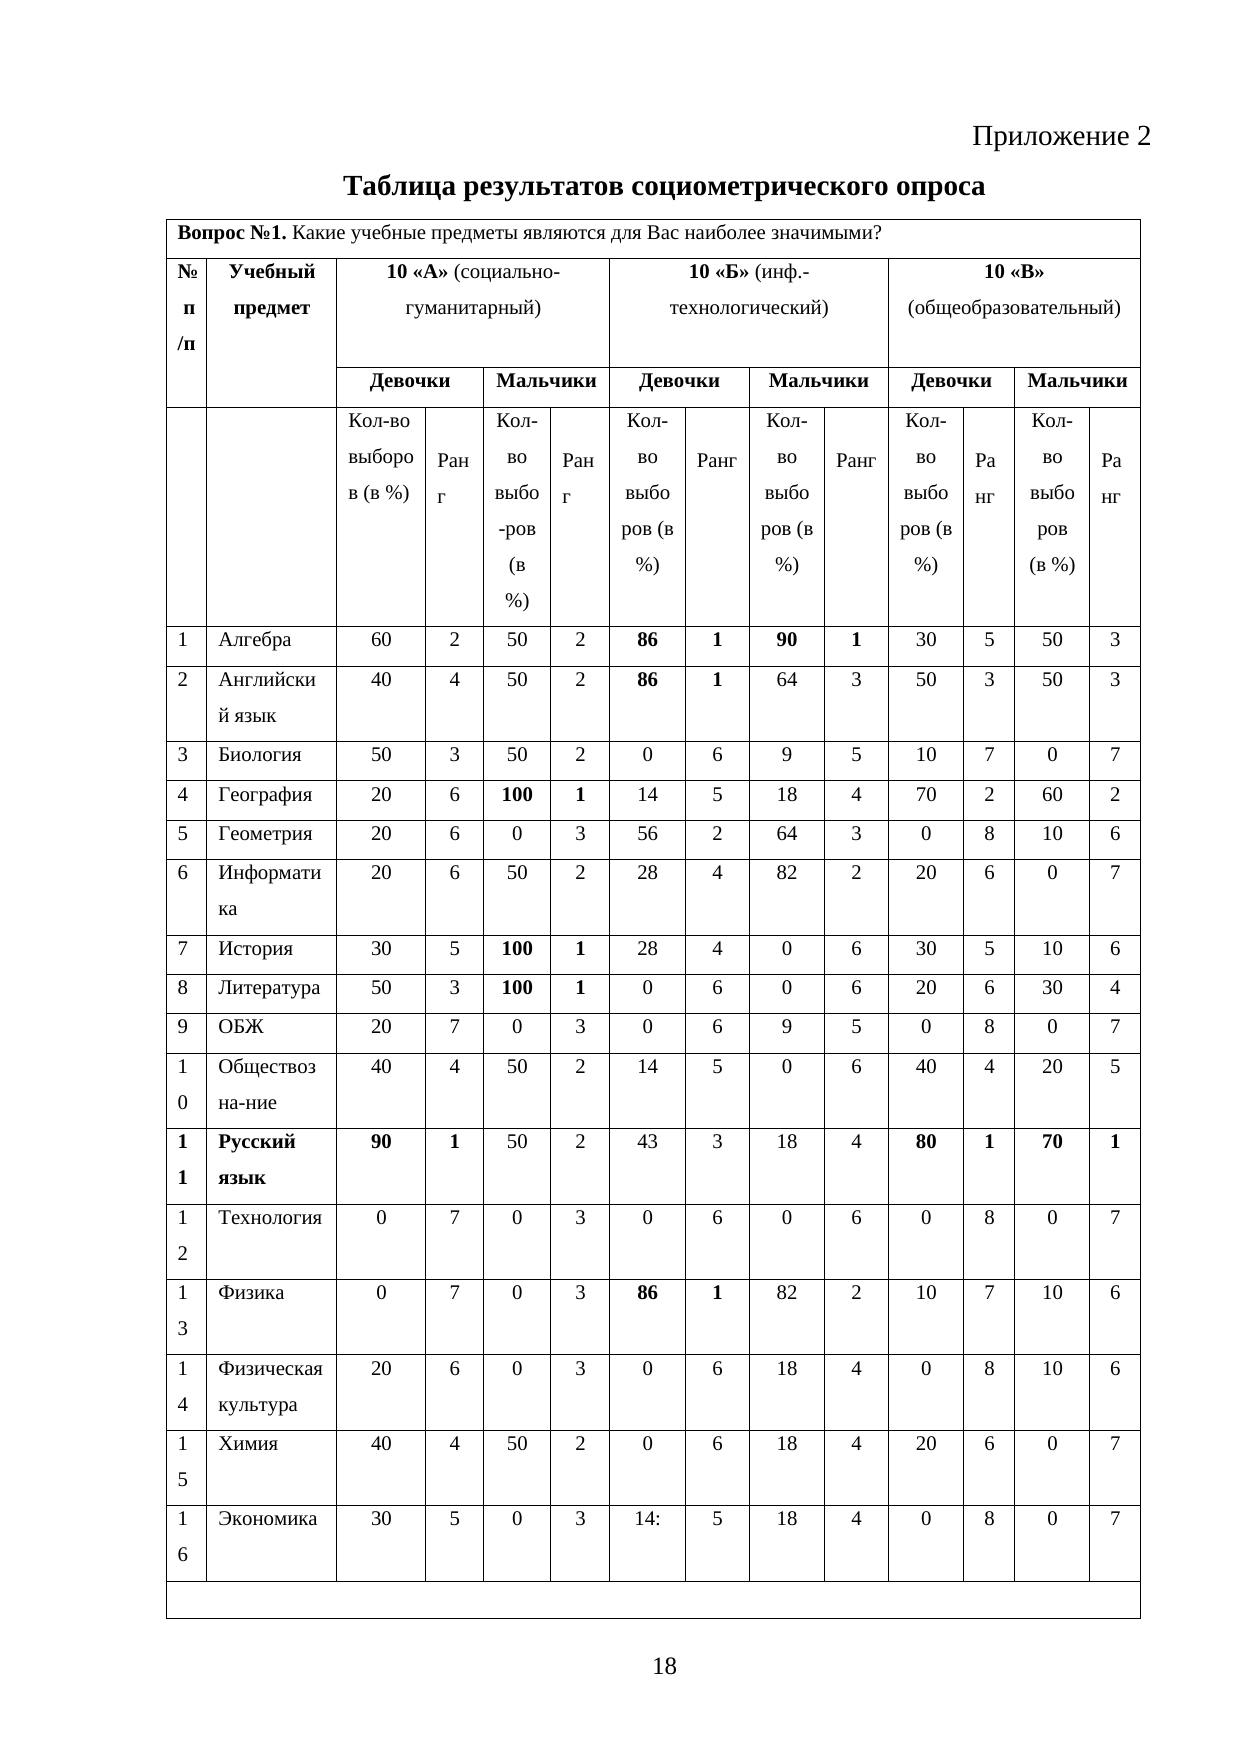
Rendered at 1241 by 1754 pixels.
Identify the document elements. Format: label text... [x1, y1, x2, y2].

table_cell 100 [484, 975, 550, 1013]
table_cell 2 [551, 1054, 609, 1128]
table_cell 1 [551, 936, 609, 974]
table_cell 0 [889, 1355, 963, 1430]
table_cell 0 [610, 1205, 685, 1279]
table_cell 18 [750, 1431, 824, 1505]
table_cell Кол-во выборов (в %) [337, 408, 425, 626]
table_cell 2 [551, 742, 609, 780]
table_cell Алгебра [207, 627, 336, 666]
table_cell 40 [337, 667, 425, 741]
table_cell Учебный предмет [207, 259, 336, 407]
table_cell 0 [337, 1280, 425, 1354]
table_cell 1 [167, 627, 206, 666]
table_cell 1 [686, 667, 749, 741]
table_cell Ранг [825, 408, 888, 626]
table_cell 3 [551, 1355, 609, 1430]
table_cell 6 [686, 1355, 749, 1430]
table_cell 2 [825, 1280, 888, 1354]
table_cell 7 [1090, 860, 1140, 934]
table_cell 56 [610, 821, 685, 859]
table_cell 20 [337, 860, 425, 934]
table_cell 5 [825, 1014, 888, 1053]
table_cell 90 [337, 1129, 425, 1203]
table_cell 6 [426, 1355, 483, 1430]
table_cell 3 [551, 1506, 609, 1581]
table_cell 16 [167, 1506, 206, 1581]
table_cell 1 [686, 1280, 749, 1354]
table_cell 10 [167, 1054, 206, 1128]
table_cell 80 [889, 1129, 963, 1203]
table_cell 0 [889, 1506, 963, 1581]
table_cell 4 [825, 1431, 888, 1505]
table_cell 0 [1015, 1014, 1089, 1053]
table_cell 6 [1090, 1280, 1140, 1354]
table_cell 7 [426, 1280, 483, 1354]
table_cell 50 [337, 975, 425, 1013]
table_cell 6 [1090, 1355, 1140, 1430]
table_cell 5 [167, 821, 206, 859]
table_cell 0 [337, 1205, 425, 1279]
table_cell 2 [426, 627, 483, 666]
table_cell 6 [825, 975, 888, 1013]
table_cell 6 [426, 860, 483, 934]
table_cell 20 [1015, 1054, 1089, 1128]
table_cell 5 [686, 1506, 749, 1581]
table_cell [167, 408, 206, 626]
table_cell 8 [964, 1355, 1014, 1430]
table_cell Ранг [964, 408, 1014, 626]
table_cell 40 [337, 1431, 425, 1505]
table_cell 64 [750, 821, 824, 859]
table_cell Ранг [426, 408, 483, 626]
table_cell 3 [686, 1129, 749, 1203]
table_cell 70 [889, 781, 963, 820]
table_cell Мальчики [1015, 368, 1140, 407]
table_cell 3 [825, 667, 888, 741]
table_cell Биология [207, 742, 336, 780]
table_cell 86 [610, 627, 685, 666]
table_cell 20 [337, 1355, 425, 1430]
table_cell Девочки [610, 368, 749, 407]
table_cell 82 [750, 1280, 824, 1354]
table_cell 1 [964, 1129, 1014, 1203]
table_cell 8 [964, 1205, 1014, 1279]
table_cell 6 [686, 975, 749, 1013]
table_cell 7 [167, 936, 206, 974]
table_cell 100 [484, 936, 550, 974]
table_cell 4 [1090, 975, 1140, 1013]
table_cell 14: [610, 1506, 685, 1581]
table_cell Информатика [207, 860, 336, 934]
table_cell 70 [1015, 1129, 1089, 1203]
table_cell 10 [889, 742, 963, 780]
table_cell 3 [825, 821, 888, 859]
table_cell 82 [750, 860, 824, 934]
table_cell 4 [825, 781, 888, 820]
table_cell 2 [964, 781, 1014, 820]
table_cell 6 [686, 1205, 749, 1279]
table_cell 4 [825, 1129, 888, 1203]
table_header Вопрос №1. Какие учебные предметы являются для Вас наиболее значимыми? [167, 220, 1140, 258]
table_cell 28 [610, 860, 685, 934]
text Приложение 2 [177, 118, 1152, 152]
table_cell 20 [337, 781, 425, 820]
table_cell 5 [964, 936, 1014, 974]
table_cell 2 [551, 860, 609, 934]
table_cell 3 [551, 1280, 609, 1354]
table_cell Мальчики [484, 368, 609, 407]
table_cell Девочки [889, 368, 1014, 407]
table_cell 60 [1015, 781, 1089, 820]
table_cell 9 [750, 742, 824, 780]
table_cell 7 [1090, 1205, 1140, 1279]
table_cell 5 [825, 742, 888, 780]
table_cell Ранг [686, 408, 749, 626]
table_cell 30 [889, 627, 963, 666]
table_cell Кол-во выборов (в %) [610, 408, 685, 626]
table_cell 18 [750, 781, 824, 820]
table_cell 20 [337, 821, 425, 859]
table_cell 0 [1015, 1205, 1089, 1279]
table_cell 50 [484, 1054, 550, 1128]
table_cell 14 [167, 1355, 206, 1430]
table_cell 8 [964, 1506, 1014, 1581]
table_cell 0 [1015, 1506, 1089, 1581]
table_cell 6 [964, 975, 1014, 1013]
table_cell 6 [686, 1431, 749, 1505]
table_cell № п/п [167, 259, 206, 407]
table_cell 10 [1015, 1280, 1089, 1354]
table_cell Геометрия [207, 821, 336, 859]
table_cell 64 [750, 667, 824, 741]
table_cell 2 [167, 667, 206, 741]
table_cell Технология [207, 1205, 336, 1279]
table_cell 50 [484, 1431, 550, 1505]
table_cell 3 [551, 1014, 609, 1053]
table_cell 6 [686, 1014, 749, 1053]
table_cell 9 [167, 1014, 206, 1053]
table_cell 0 [610, 1431, 685, 1505]
table_cell 30 [337, 1506, 425, 1581]
table_cell 6 [426, 781, 483, 820]
table_cell 18 [750, 1506, 824, 1581]
table_cell 50 [1015, 667, 1089, 741]
table_cell 15 [167, 1431, 206, 1505]
table_cell 10 [1015, 936, 1089, 974]
table_cell 7 [1090, 1431, 1140, 1505]
table_cell 5 [686, 1054, 749, 1128]
table_cell 7 [964, 1280, 1014, 1354]
table_cell 7 [1090, 1014, 1140, 1053]
table_cell 2 [551, 1431, 609, 1505]
table_cell 0 [484, 1014, 550, 1053]
table_cell 1 [426, 1129, 483, 1203]
table_cell 3 [426, 742, 483, 780]
table_cell 5 [1090, 1054, 1140, 1128]
table_cell 10 «А» (социально-гуманитарный) [337, 259, 609, 367]
table_cell Мальчики [750, 368, 888, 407]
table_cell 0 [484, 1355, 550, 1430]
table_cell 7 [1090, 1506, 1140, 1581]
table_cell 4 [825, 1506, 888, 1581]
table_cell 10 «Б» (инф.-технологический) [610, 259, 888, 367]
table_cell 28 [610, 936, 685, 974]
table_cell 0 [610, 1355, 685, 1430]
table_cell 0 [484, 1205, 550, 1279]
table_cell 4 [825, 1355, 888, 1430]
table_cell 6 [964, 1431, 1014, 1505]
table_cell 2 [825, 860, 888, 934]
table_cell 20 [889, 1431, 963, 1505]
table_cell 0 [889, 1205, 963, 1279]
table_cell Ранг [1090, 408, 1140, 626]
table_cell 50 [337, 742, 425, 780]
table_cell 90 [750, 627, 824, 666]
table_cell 2 [686, 821, 749, 859]
table_cell 0 [610, 742, 685, 780]
table_cell 7 [426, 1205, 483, 1279]
table_cell 1 [1090, 1129, 1140, 1203]
table_cell 7 [1090, 742, 1140, 780]
table_cell 0 [750, 975, 824, 1013]
table_cell 30 [337, 936, 425, 974]
table_cell 8 [167, 975, 206, 1013]
table_cell 30 [1015, 975, 1089, 1013]
table_cell 3 [1090, 627, 1140, 666]
table_cell 4 [426, 667, 483, 741]
table_cell 20 [889, 860, 963, 934]
table_cell 50 [484, 860, 550, 934]
table_cell 5 [426, 936, 483, 974]
table_cell 0 [484, 1506, 550, 1581]
table_cell 3 [1090, 667, 1140, 741]
table_cell 40 [337, 1054, 425, 1128]
table_cell 4 [686, 860, 749, 934]
table_cell 0 [484, 821, 550, 859]
table_cell 10 [889, 1280, 963, 1354]
table_cell 20 [889, 975, 963, 1013]
table_cell 86 [610, 667, 685, 741]
text Таблица результатов социометрического опроса [177, 168, 1152, 202]
table_cell 6 [686, 742, 749, 780]
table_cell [167, 1582, 1140, 1618]
table_cell 18 [750, 1129, 824, 1203]
table_cell 20 [337, 1014, 425, 1053]
table_cell 2 [551, 1129, 609, 1203]
table_cell 2 [1090, 781, 1140, 820]
table_cell 4 [686, 936, 749, 974]
table_cell 30 [889, 936, 963, 974]
table_cell 0 [889, 821, 963, 859]
table_cell Обществозна-ние [207, 1054, 336, 1128]
table_cell Русский язык [207, 1129, 336, 1203]
table_cell 10 [1015, 1355, 1089, 1430]
table_cell 50 [484, 1129, 550, 1203]
table_cell 9 [750, 1014, 824, 1053]
table_cell 0 [1015, 1431, 1089, 1505]
table_cell Английский язык [207, 667, 336, 741]
table_cell 3 [964, 667, 1014, 741]
table_cell 10 [1015, 821, 1089, 859]
table_cell 6 [426, 821, 483, 859]
table_cell 7 [964, 742, 1014, 780]
table_cell 50 [889, 667, 963, 741]
table_cell 5 [426, 1506, 483, 1581]
table_cell 0 [750, 1054, 824, 1128]
table_cell 0 [750, 1205, 824, 1279]
table_cell 86 [610, 1280, 685, 1354]
table_cell ОБЖ [207, 1014, 336, 1053]
table_cell География [207, 781, 336, 820]
table_cell 13 [167, 1280, 206, 1354]
table_cell 50 [1015, 627, 1089, 666]
table_cell Литература [207, 975, 336, 1013]
table_cell 50 [484, 627, 550, 666]
table_cell 2 [551, 627, 609, 666]
table_cell 18 [750, 1355, 824, 1430]
table_cell 12 [167, 1205, 206, 1279]
table_cell 6 [1090, 936, 1140, 974]
table_cell Физика [207, 1280, 336, 1354]
table_cell 1 [551, 975, 609, 1013]
table_cell 4 [964, 1054, 1014, 1128]
table_cell 4 [167, 781, 206, 820]
table_cell 0 [1015, 860, 1089, 934]
table_cell 3 [167, 742, 206, 780]
table_cell [207, 408, 336, 626]
table_cell Физическая культура [207, 1355, 336, 1430]
table_cell 7 [426, 1014, 483, 1053]
table_cell 14 [610, 781, 685, 820]
table_cell Химия [207, 1431, 336, 1505]
table_cell Ранг [551, 408, 609, 626]
table_cell 14 [610, 1054, 685, 1128]
table_cell 0 [484, 1280, 550, 1354]
table_cell Кол-во выбо-ров (в %) [484, 408, 550, 626]
table_cell 2 [551, 667, 609, 741]
table_cell 10 «В» (общеобразовательный) [889, 259, 1140, 367]
table_cell 1 [686, 627, 749, 666]
table_cell 43 [610, 1129, 685, 1203]
table_cell 0 [610, 975, 685, 1013]
table_cell 11 [167, 1129, 206, 1203]
table_cell Экономика [207, 1506, 336, 1581]
table_cell 3 [551, 1205, 609, 1279]
table_cell 40 [889, 1054, 963, 1128]
table_cell 5 [686, 781, 749, 820]
table_cell 50 [484, 667, 550, 741]
table_cell 3 [426, 975, 483, 1013]
table_cell Девочки [337, 368, 483, 407]
table_cell 0 [1015, 742, 1089, 780]
table_cell 6 [825, 1054, 888, 1128]
table_cell 4 [426, 1431, 483, 1505]
table_cell 0 [889, 1014, 963, 1053]
table_cell 5 [964, 627, 1014, 666]
table_cell Кол-во выборов (в %) [889, 408, 963, 626]
table_cell 8 [964, 821, 1014, 859]
table_cell 6 [825, 936, 888, 974]
table_cell 1 [551, 781, 609, 820]
table_cell 1 [825, 627, 888, 666]
table_cell 0 [610, 1014, 685, 1053]
table_cell История [207, 936, 336, 974]
table_cell 4 [426, 1054, 483, 1128]
table_cell Кол-во выборов (в %) [1015, 408, 1089, 626]
table_cell 3 [551, 821, 609, 859]
table_cell 6 [1090, 821, 1140, 859]
table_cell 100 [484, 781, 550, 820]
table_cell 6 [167, 860, 206, 934]
table_cell 6 [825, 1205, 888, 1279]
table_cell Кол-во выборов (в %) [750, 408, 824, 626]
table_cell 6 [964, 860, 1014, 934]
table_cell 0 [750, 936, 824, 974]
table_cell 8 [964, 1014, 1014, 1053]
table_cell 60 [337, 627, 425, 666]
table_cell 50 [484, 742, 550, 780]
